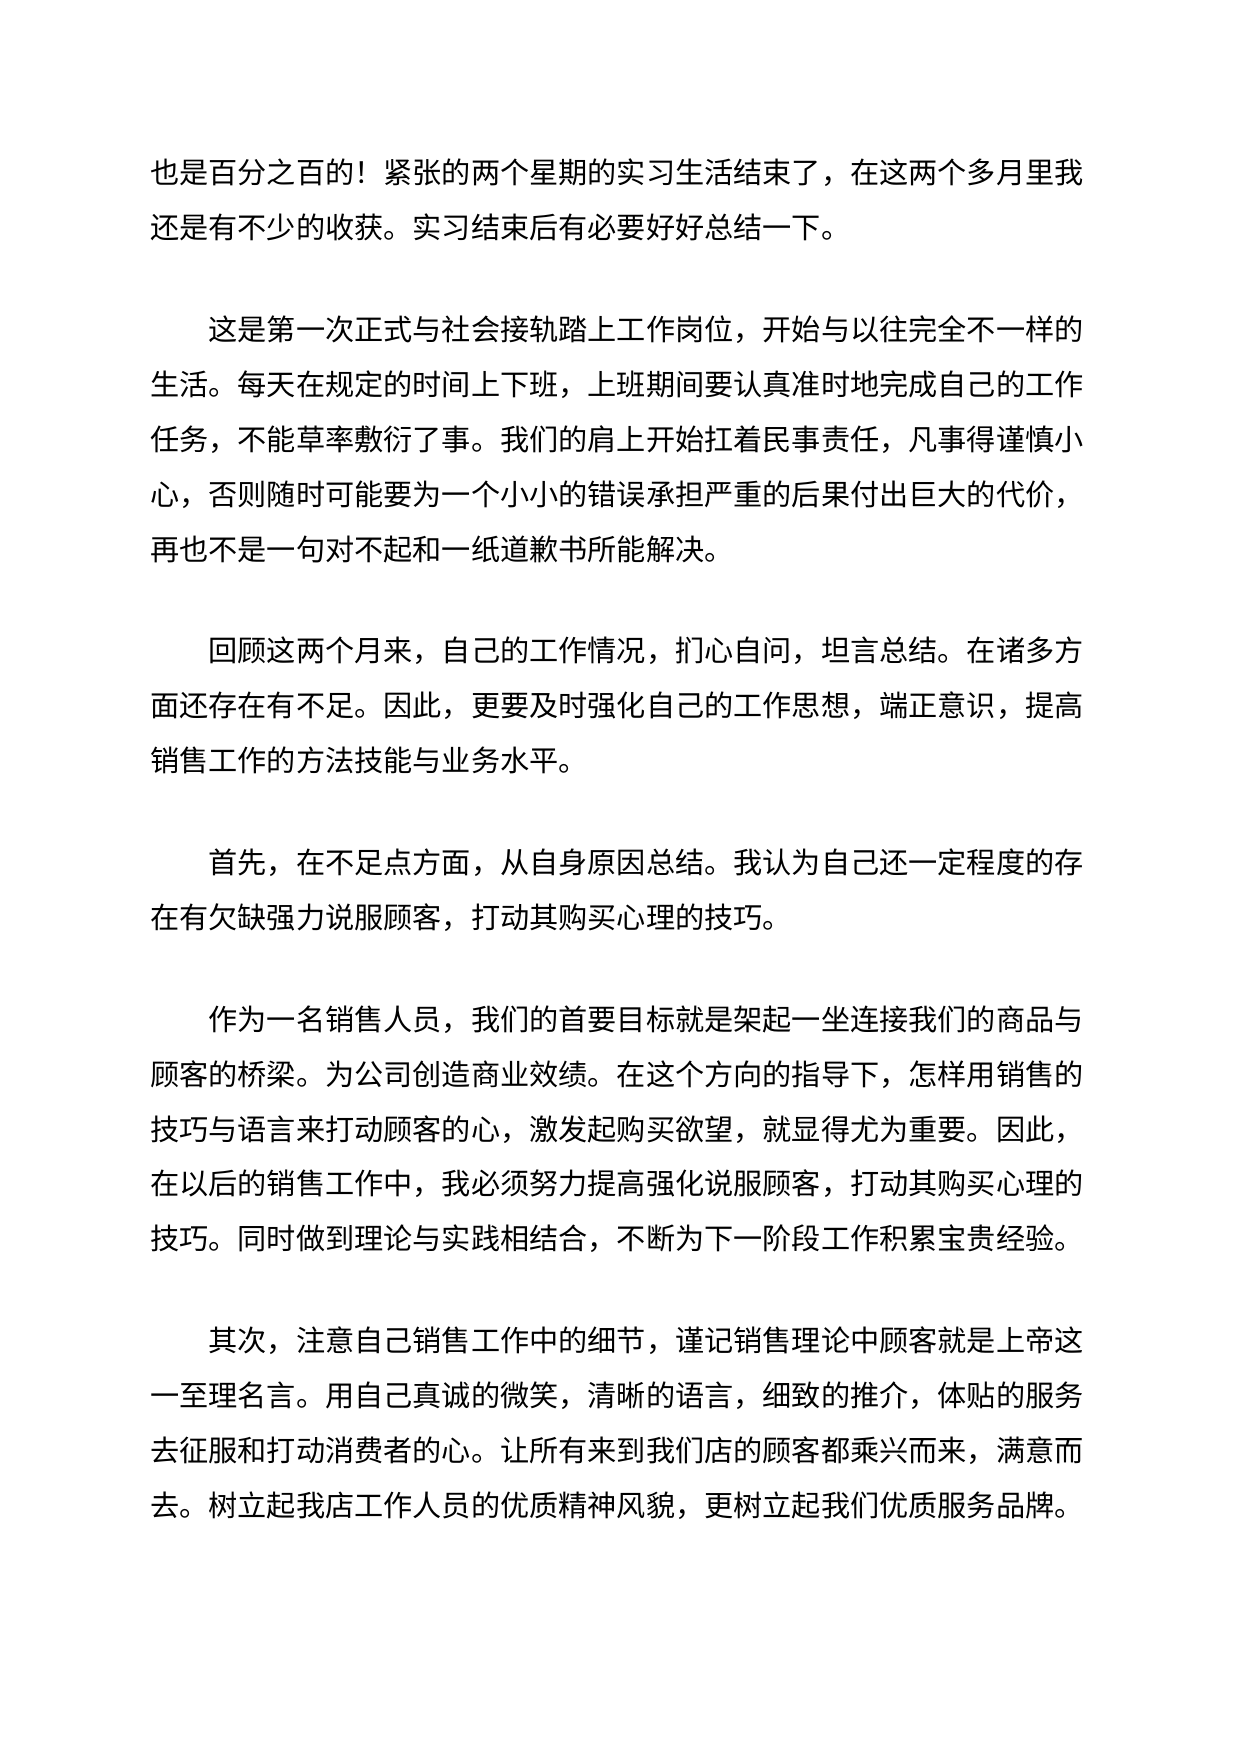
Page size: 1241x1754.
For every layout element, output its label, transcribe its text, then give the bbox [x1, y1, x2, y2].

text 作为一名销售人员，我们的首要目标就是架起一坐连接我们的商品与顾客的桥梁。为公司创造商业效绩。在这个方向的指导下，怎样用销售的技巧与语言来打动顾客的心，激发起购买欲望，就显得尤为重要。因此，在以后的销售工作中，我必须努力提高强化说服顾客，打动其购买心理的技巧。同时做到理论与实践相结合，不断为下一阶段工作积累宝贵经验。 [150, 996, 1090, 1258]
text 其次，注意自己销售工作中的细节，谨记销售理论中顾客就是上帝这一至理名言。用自己真诚的微笑，清晰的语言，细致的推介，体贴的服务去征服和打动消费者的心。让所有来到我们店的顾客都乘兴而来，满意而去。树立起我店工作人员的优质精神风貌，更树立起我们优质服务品牌。 [150, 1318, 1090, 1524]
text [150, 150, 1090, 247]
text 这是第一次正式与社会接轨踏上工作岗位，开始与以往完全不一样的生活。每天在规定的时间上下班，上班期间要认真准时地完成自己的工作任务，不能草率敷衍了事。我们的肩上开始扛着民事责任，凡事得谨慎小心，否则随时可能要为一个小小的错误承担严重的后果付出巨大的代价，再也不是一句对不起和一纸道歉书所能解决。 [150, 307, 1090, 568]
text 首先，在不足点方面，从自身原因总结。我认为自己还一定程度的存在有欠缺强力说服顾客，打动其购买心理的技巧。 [150, 839, 1090, 937]
text 回顾这两个月来，自己的工作情况，扪心自问，坦言总结。在诸多方面还存在有不足。因此，更要及时强化自己的工作思想，端正意识，提高销售工作的方法技能与业务水平。 [150, 628, 1090, 780]
